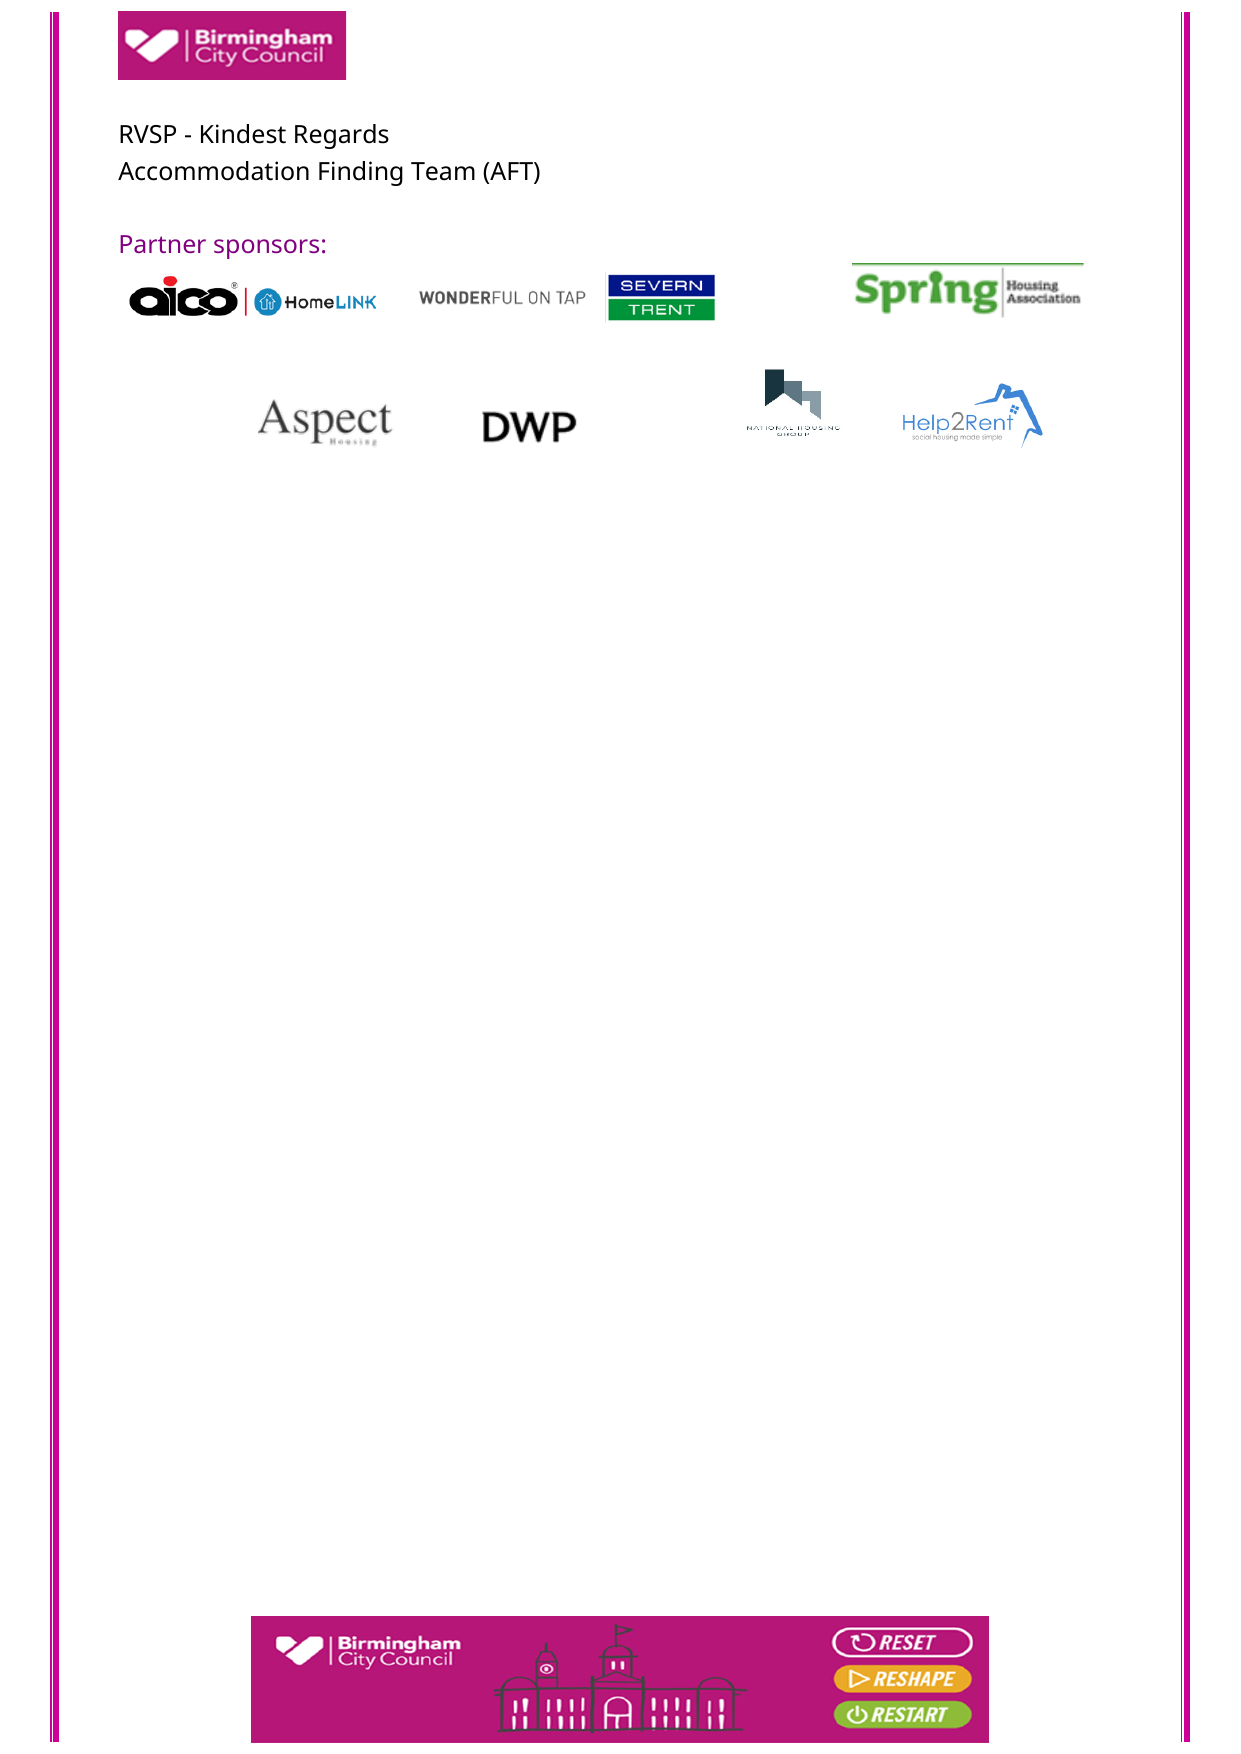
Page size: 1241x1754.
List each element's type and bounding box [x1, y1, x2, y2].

picture [257, 397, 399, 451]
picture [897, 380, 1046, 451]
picture [118, 11, 347, 80]
picture [450, 401, 587, 451]
picture [418, 272, 717, 323]
picture [852, 263, 1084, 323]
picture [726, 362, 854, 451]
text [118, 80, 1122, 458]
picture [125, 273, 378, 323]
picture [251, 1616, 989, 1743]
